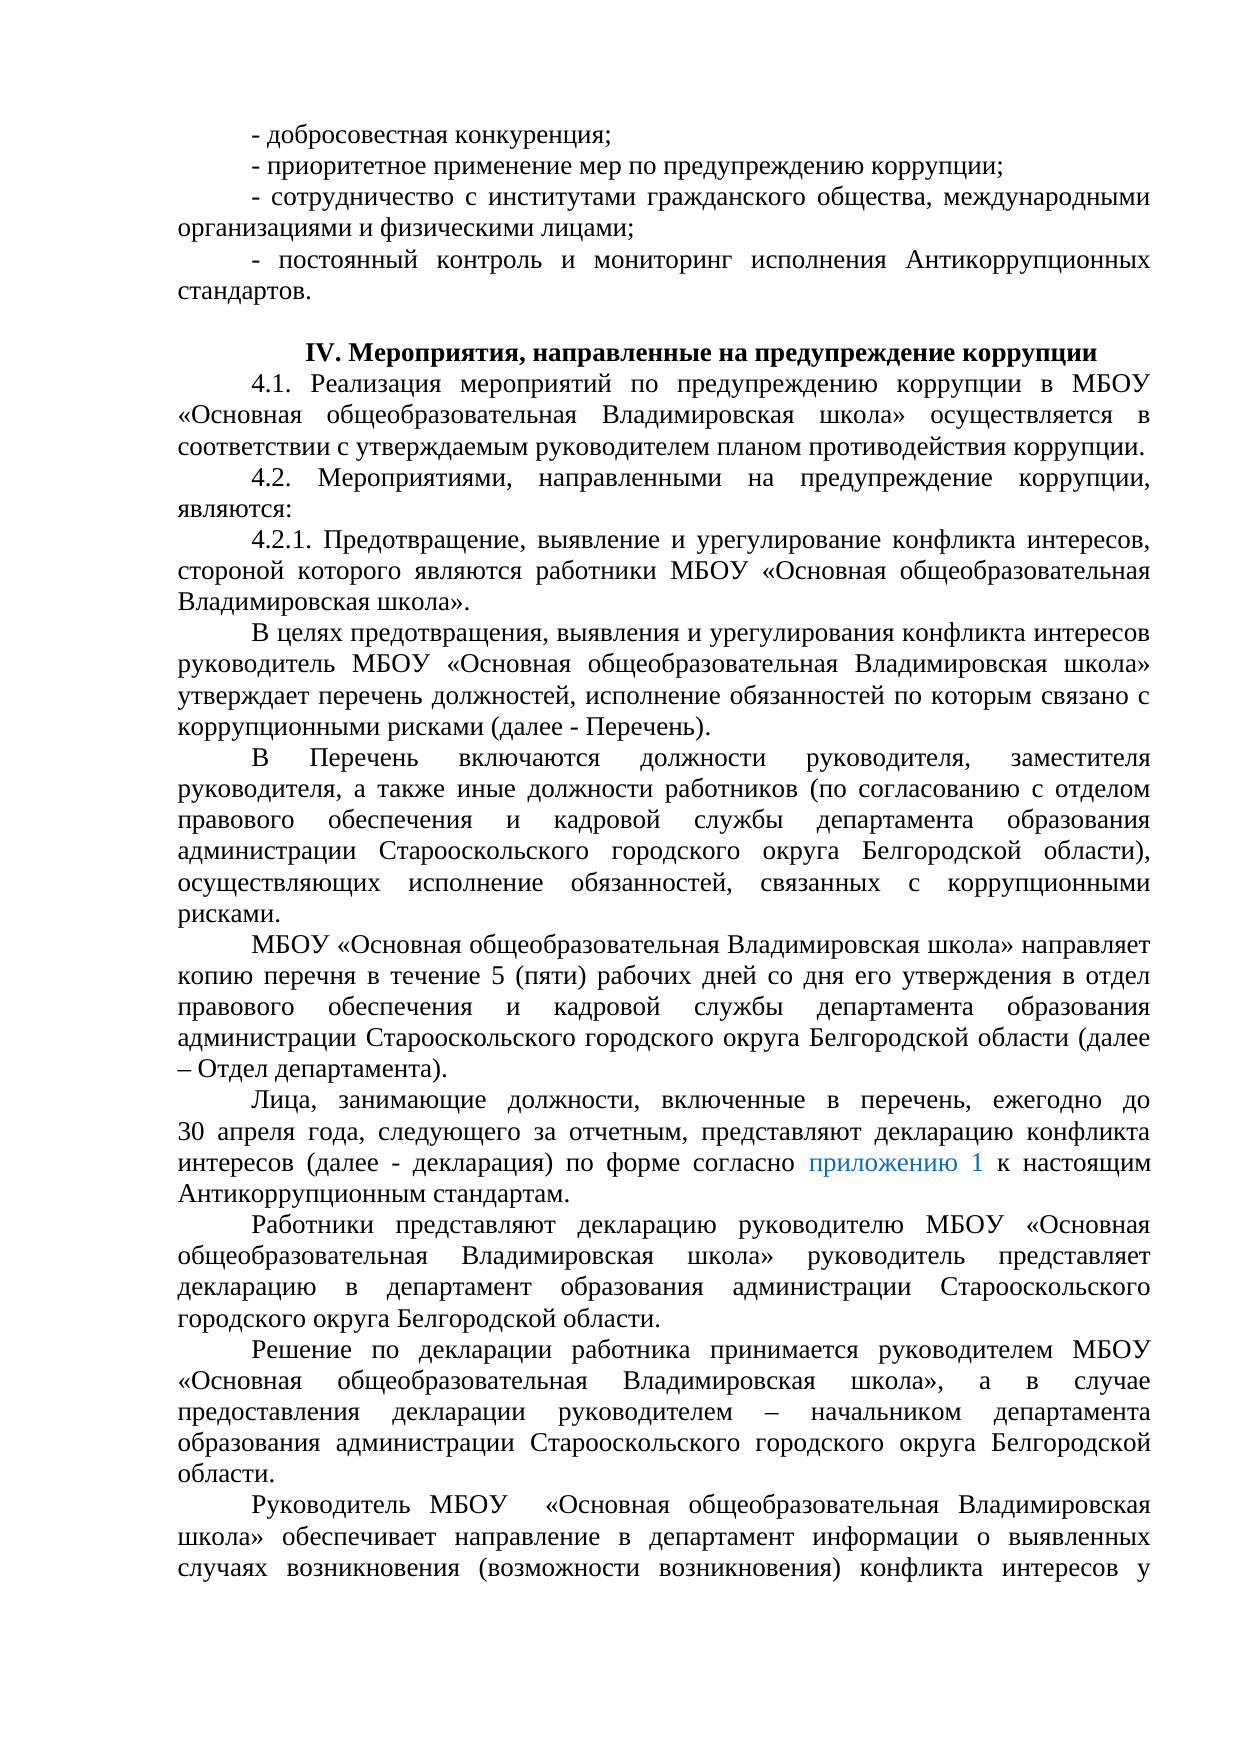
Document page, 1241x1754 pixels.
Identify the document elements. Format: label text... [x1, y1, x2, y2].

text 4.2.1. Предотвращение, выявление и урегулирование конфликта интересов, стороной которого являются работники МБОУ «Основная общеобразовательная Владимировская школа». [177, 523, 1152, 616]
text В целях предотвращения, выявления и урегулирования конфликта интересов руководитель МБОУ «Основная общеобразовательная Владимировская школа» утверждает перечень должностей, исполнение обязанностей по которым связано с коррупционными рисками (далее - Перечень). [177, 616, 1152, 741]
text 4.1. Реализация мероприятий по предупреждению коррупции в МБОУ «Основная общеобразовательная Владимировская школа» осуществляется в соответствии с утверждаемым руководителем планом противодействия коррупции. [177, 367, 1152, 461]
text В Перечень включаются должности руководителя, заместителя руководителя, а также иные должности работников (по согласованию с отделом правового обеспечения и кадровой службы департамента образования администрации Старооскольского городского округа Белгородской области), осуществляющих исполнение обязанностей, связанных с коррупционными рисками. [177, 741, 1152, 928]
text - сотрудничество с институтами гражданского общества, международными организациями и физическими лицами; [177, 180, 1152, 243]
text 4.2. Мероприятиями, направленными на предупреждение коррупции, являются: [177, 461, 1152, 523]
text - постоянный контроль и мониторинг исполнения Антикоррупционных стандартов. [177, 243, 1152, 305]
subtitle IV. Мероприятия, направленные на предупреждение коррупции [177, 336, 1152, 367]
text - добросовестная конкуренция; [177, 118, 1152, 149]
text Решение по декларации работника принимается руководителем МБОУ «Основная общеобразовательная Владимировская школа», а в случае предоставления декларации руководителем – начальником департамента образования администрации Старооскольского городского округа Белгородской области. [177, 1333, 1152, 1488]
text - приоритетное применение мер по предупреждению коррупции; [177, 149, 1152, 180]
text Работники представляют декларацию руководителю МБОУ «Основная общеобразовательная Владимировская школа» руководитель представляет декларацию в департамент образования администрации Старооскольского городского округа Белгородской области. [177, 1208, 1152, 1333]
text МБОУ «Основная общеобразовательная Владимировская школа» направляет копию перечня в течение 5 (пяти) рабочих дней со дня его утверждения в отдел правового обеспечения и кадровой службы департамента образования администрации Старооскольского городского округа Белгородской области (далее – Отдел департамента). [177, 928, 1152, 1084]
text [177, 1488, 1152, 1582]
text Лица, занимающие должности, включенные в перечень, ежегодно до 30 апреля года, следующего за отчетным, представляют декларацию конфликта интересов (далее - декларация) по форме согласно приложению 1 к настоящим Антикоррупционным стандартам. [177, 1084, 1152, 1208]
